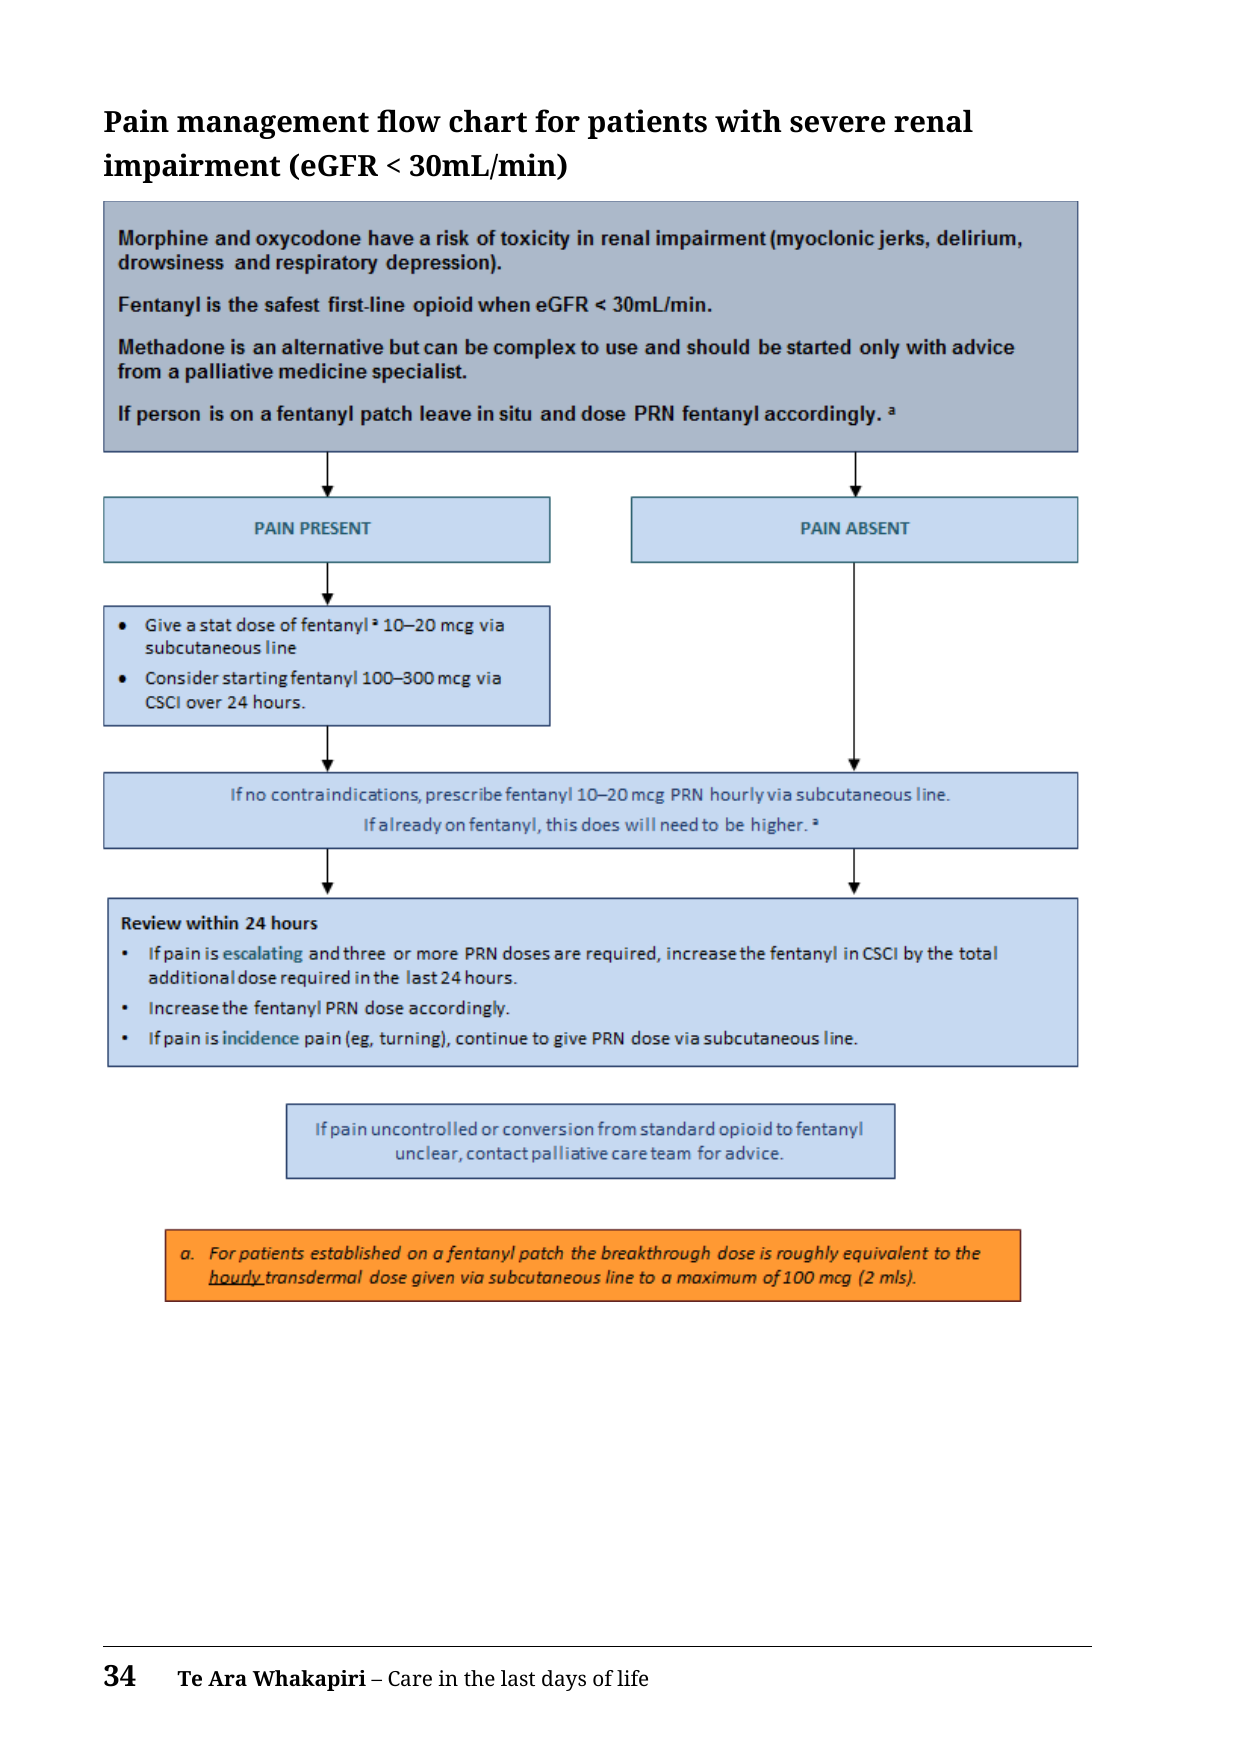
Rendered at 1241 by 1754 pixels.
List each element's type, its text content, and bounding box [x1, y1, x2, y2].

picture [103, 201, 1079, 1302]
subtitle Pain management flow chart for patients with severe renal impairment (eGFR < 30mL/min) [103, 101, 1092, 184]
